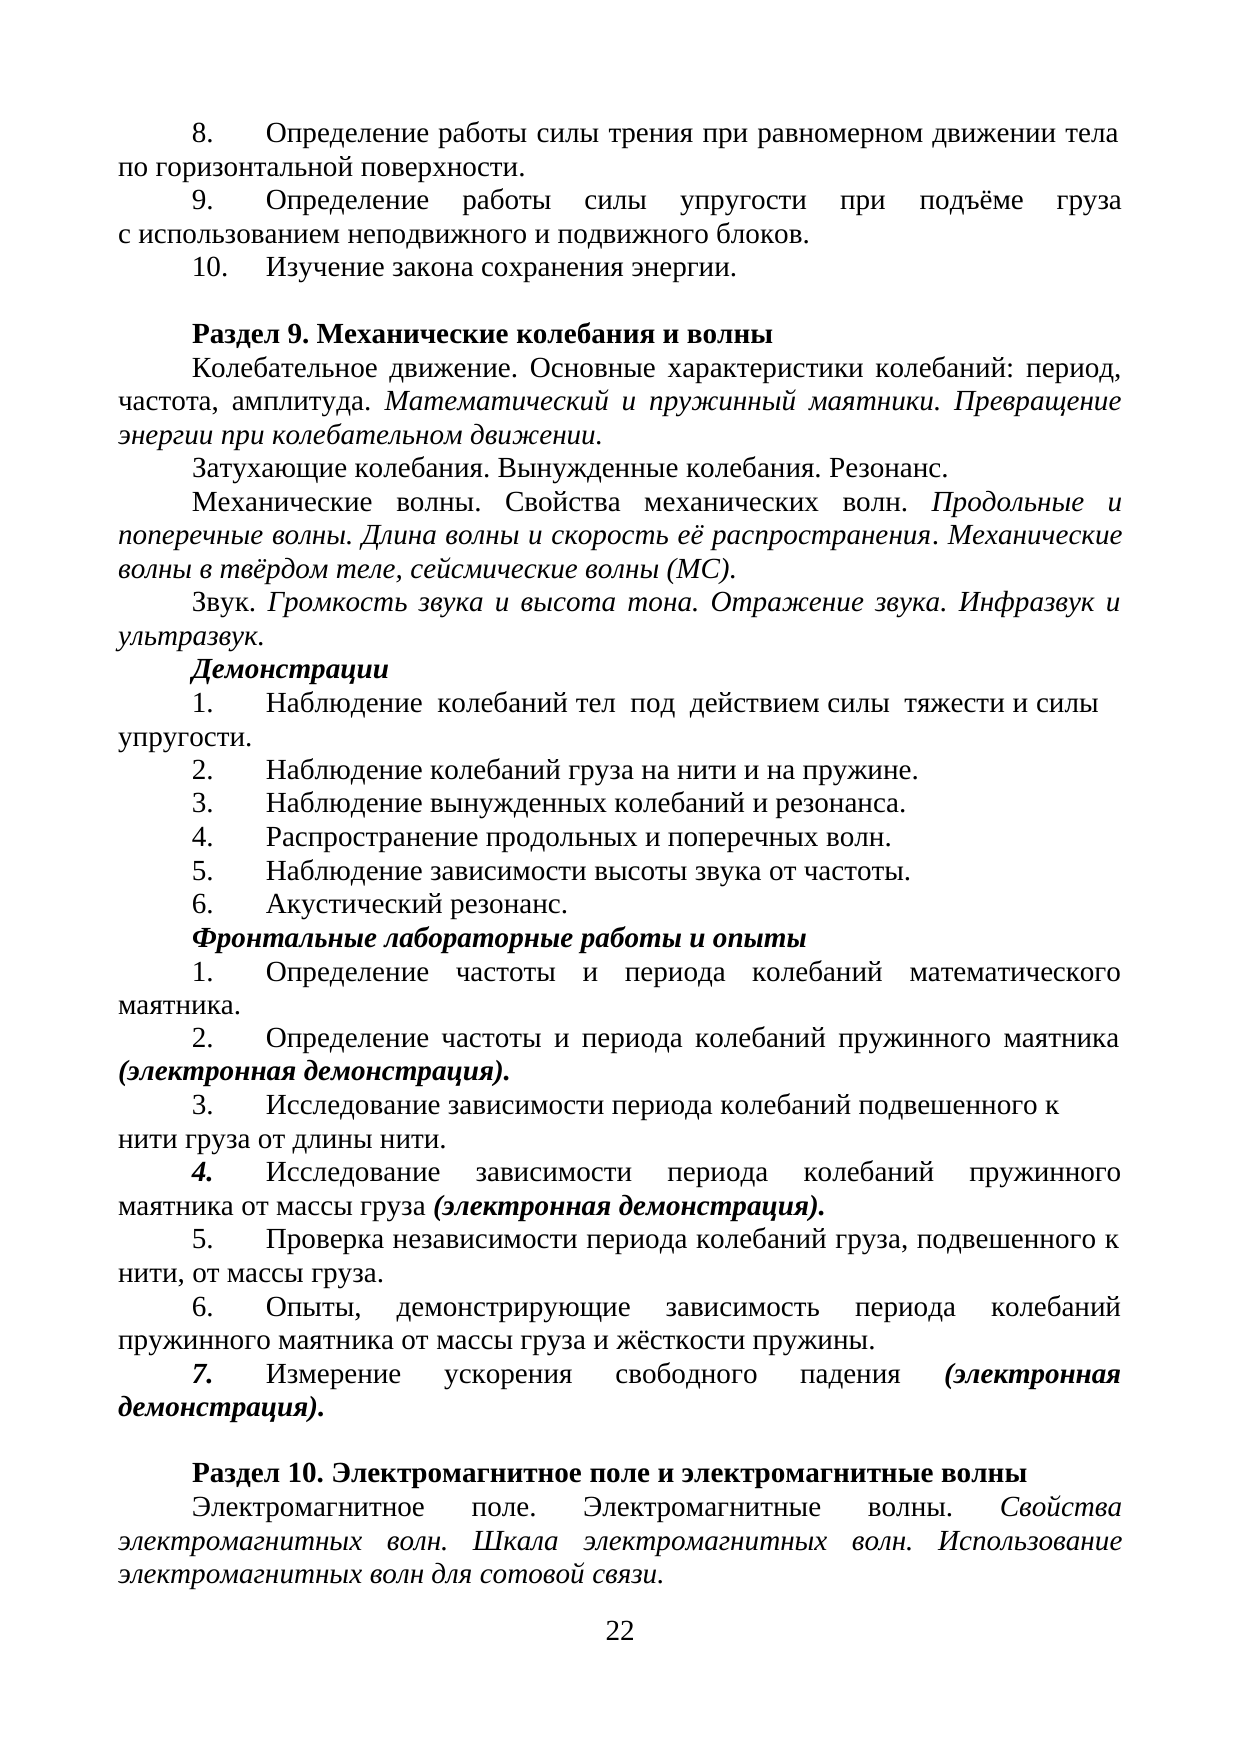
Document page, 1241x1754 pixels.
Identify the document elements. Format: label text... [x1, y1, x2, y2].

text Раздел 10. Электромагнитное поле и электромагнитные волны [192, 1456, 1134, 1489]
list Опыты, демонстрирующие зависимость периода колебаний пружинного маятника от массы груза и жёсткости пружины. [118, 1289, 1122, 1356]
list Проверка независимости периода колебаний груза, подвешенного к нити, от массы груза. [118, 1222, 1122, 1289]
text Раздел 9. Механические колебания и волны [192, 316, 1134, 350]
text Электромагнитное поле. Электромагнитные волны. Свойства электромагнитных волн. Шкала электромагнитных волн. Использование электромагнитных волн для сотовой связи. [118, 1489, 1122, 1590]
list Измерение ускорения свободного падения (электронная демонстрация). [118, 1356, 1122, 1423]
list Определение частоты и периода колебаний математического маятника. [118, 954, 1122, 1021]
text Колебательное движение. Основные характеристики колебаний: период, частота, амплитуда. Математический и пружинный маятники. Превращение энергии при колебательном движении. [118, 350, 1122, 451]
list Акустический резонанс. [192, 887, 1134, 920]
list Наблюдение колебаний груза на нити и на пружине. [192, 753, 1134, 786]
text (электронная демонстрация). [118, 1054, 1134, 1087]
text Демонстрации [192, 652, 1134, 686]
text Фронтальные лабораторные работы и опыты [192, 921, 1134, 954]
list Распространение продольных и поперечных волн. [192, 819, 1134, 853]
list Определение работы силы упругости при подъёме груза с использованием неподвижного и подвижного блоков. [118, 182, 1122, 249]
text Затухающие колебания. Вынужденные колебания. Резонанс. [192, 451, 1134, 484]
list Наблюдение вынужденных колебаний и резонанса. [192, 786, 1134, 819]
list Наблюдение зависимости высоты звука от частоты. [192, 853, 1134, 887]
list Исследование зависимости периода колебаний пружинного маятника от массы груза (электронная демонстрация). [118, 1154, 1122, 1222]
list Изучение закона сохранения энергии. [192, 249, 1134, 283]
list Определение работы силы трения при равномерном движении тела по горизонтальной поверхности. [118, 115, 1122, 182]
list Определение частоты и периода колебаний пружинного маятника [192, 1021, 1134, 1054]
list Наблюдение колебаний тел под действием силы тяжести и силы упругости. [118, 686, 1122, 753]
text Звук. Громкость звука и высота тона. Отражение звука. Инфразвук и ультразвук. [118, 584, 1121, 652]
text Механические волны. Свойства механических волн. Продольные и поперечные волны. Длина волны и скорость её распространения. Механические волны в твёрдом теле, сейсмические волны (МС). [118, 484, 1122, 584]
list Исследование зависимости периода колебаний подвешенного к нити груза от длины нити. [118, 1087, 1122, 1154]
